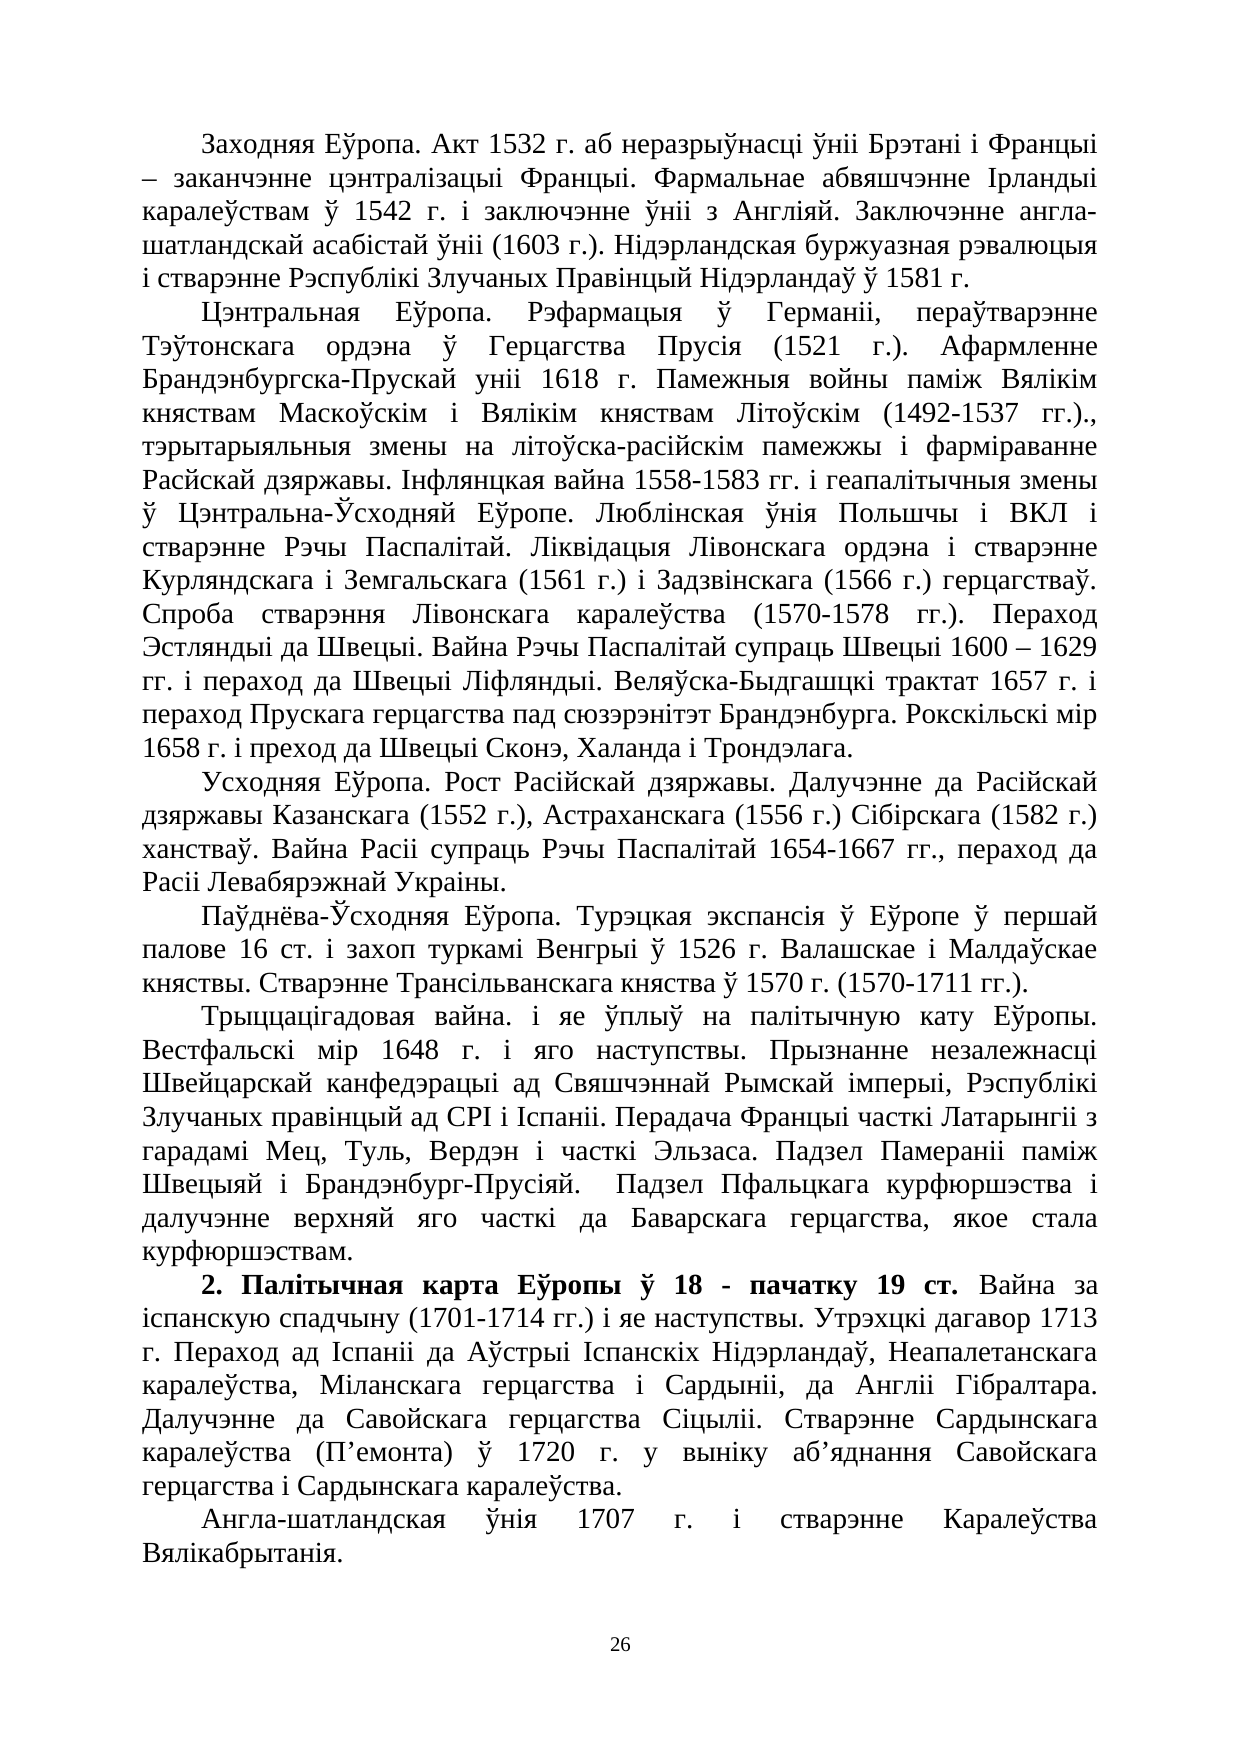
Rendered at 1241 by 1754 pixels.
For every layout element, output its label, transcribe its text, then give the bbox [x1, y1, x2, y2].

text Паўднёва-Ўсходняя Еўропа. Турэцкая экспансія ў Еўропе ў першай палове 16 ст. і захоп туркамі Венгрыі ў 1526 г. Валашскае і Малдаўскае княствы. Стварэнне Трансільванскага княства ў 1570 г. (1570-1711 гг.). [142, 898, 1098, 998]
text Трыццацігадовая вайна. і яе ўплыў на палітычную кату Еўропы. Вестфальскі мір 1648 г. і яго наступствы. Прызнанне незалежнасці Швейцарскай канфедэрацыі ад Свяшчэннай Рымскай імперыі, Рэспублікі Злучаных правінцый ад СРІ і Іспаніі. Перадача Францыі часткі Латарынгіі з гарадамі Мец, Туль, Вердэн і часткі Эльзаса. Падзел Памераніі паміж Швецыяй і Брандэнбург-Прусіяй. Падзел Пфальцкага курфюршэства і далучэнне верхняй яго часткі да Баварскага герцагства, якое стала курфюршэствам. [142, 998, 1098, 1267]
text Англа-шатландская ўнія 1707 г. і стварэнне Каралеўства Вялікабрытанія. [142, 1502, 1098, 1569]
text Цэнтральная Еўропа. Рэфармацыя ў Германіі, пераўтварэнне Тэўтонскага ордэна ў Герцагства Прусія (1521 г.). Афармленне Брандэнбургска-Прускай уніі 1618 г. Памежныя войны паміж Вялікім княствам Маскоўскім і Вялікім княствам Літоўскім (1492-1537 гг.)., тэрытарыяльныя змены на літоўска-расійскім памежжы і фарміраванне Расйскай дзяржавы. Інфлянцкая вайна 1558-1583 гг. і геапалітычныя змены ў Цэнтральна-Ўсходняй Еўропе. Люблінская ўнія Польшчы і ВКЛ і стварэнне Рэчы Паспалітай. Ліквідацыя Лівонскага ордэна і стварэнне Курляндскага і Земгальскага (1561 г.) і Задзвінскага (1566 г.) герцагстваў. Спроба стварэння Лівонскага каралеўства (1570-1578 гг.). Пераход Эстляндыі да Швецыі. Вайна Рэчы Паспалітай супраць Швецыі 1600 – 1629 гг. і пераход да Швецыі Ліфляндыі. Веляўска-Быдгашцкі трактат 1657 г. і пераход Прускага герцагства пад сюзэрэнітэт Брандэнбурга. Рокскільскі мір 1658 г. і преход да Швецыі Сконэ, Халанда і Трондэлага. [142, 294, 1098, 764]
text Усходняя Еўропа. Рост Расійскай дзяржавы. Далучэнне да Расійскай дзяржавы Казанскага (1552 г.), Астраханскага (1556 г.) Сібірскага (1582 г.) ханстваў. Вайна Расіі супраць Рэчы Паспалітай 1654-1667 гг., пераход да Расіі Левабярэжнай Украіны. [142, 764, 1098, 898]
text Заходняя Еўропа. Акт 1532 г. аб неразрыўнасці ўніі Брэтані і Францыі – заканчэнне цэнтралізацыі Францыі. Фармальнае абвяшчэнне Ірландыі каралеўствам ў 1542 г. і заключэнне ўніі з Англіяй. Заключэнне англа-шатландскай асабістай ўніі (1603 г.). Нідэрландская буржуазная рэвалюцыя і стварэнне Рэспублікі Злучаных Правінцый Нідэрландаў ў 1581 г. [142, 126, 1098, 294]
text 2. Палітычная карта Еўропы ў 18 - пачатку 19 ст. Вайна за іспанскую спадчыну (1701-1714 гг.) і яе наступствы. Утрэхцкі дагавор 1713 г. Пераход ад Іспаніі да Аўстрыі Іспанскіх Нідэрландаў, Неапалетанскага каралеўства, Міланскага герцагства і Сардыніі, да Англіі Гібралтара. Далучэнне да Савойскага герцагства Сіцыліі. Стварэнне Сардынскага каралеўства (П’емонта) ў 1720 г. у выніку аб’яднання Савойскага герцагства і Сардынскага каралеўства. [142, 1267, 1098, 1502]
